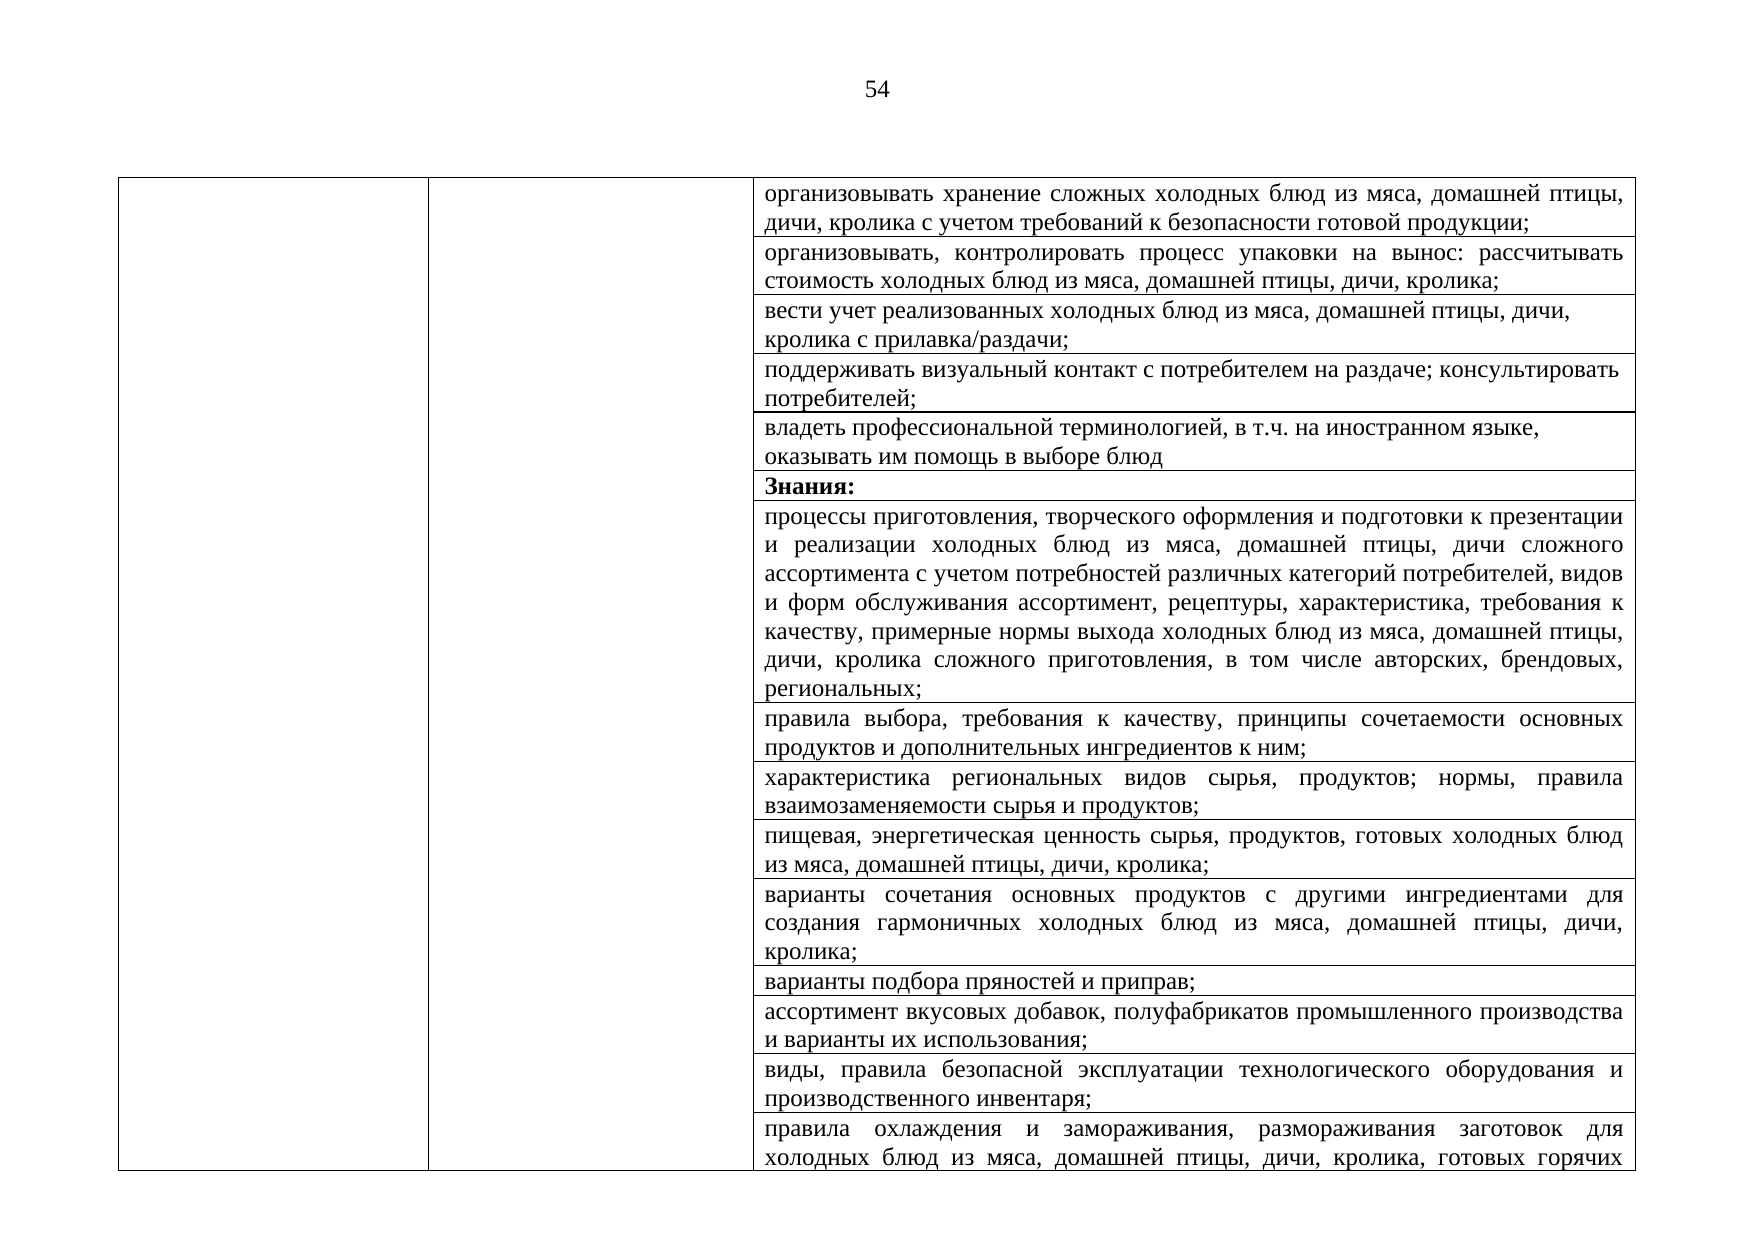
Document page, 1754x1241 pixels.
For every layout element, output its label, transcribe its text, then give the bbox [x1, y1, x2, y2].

table_cell ассортимент вкусовых добавок, полуфабрикатов промышленного производства и варианты их использования; [754, 996, 1635, 1053]
table_cell виды, правила безопасной эксплуатации технологического оборудования и производственного инвентаря; [754, 1054, 1635, 1112]
table_cell характеристика региональных видов сырья, продуктов; нормы, правила взаимозаменяемости сырья и продуктов; [754, 762, 1635, 819]
table_cell варианты подбора пряностей и приправ; [754, 966, 1635, 995]
table_cell организовывать, контролировать процесс упаковки на вынос: рассчитывать стоимость холодных блюд из мяса, домашней птицы, дичи, кролика; [754, 237, 1635, 294]
table_cell вести учет реализованных холодных блюд из мяса, домашней птицы, дичи, кролика с прилавка/раздачи; [754, 295, 1635, 353]
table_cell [754, 1113, 1635, 1170]
table_cell владеть профессиональной терминологией, в т.ч. на иностранном языке, оказывать им помощь в выборе блюд [754, 413, 1635, 470]
table_cell поддерживать визуальный контакт с потребителем на раздаче; консультировать потребителей; [754, 354, 1635, 411]
table_cell варианты сочетания основных продуктов с другими ингредиентами для создания гармоничных холодных блюд из мяса, домашней птицы, дичи, кролика; [754, 879, 1635, 965]
table_cell пищевая, энергетическая ценность сырья, продуктов, готовых холодных блюд из мяса, домашней птицы, дичи, кролика; [754, 820, 1635, 878]
table_cell Знания: [754, 471, 1635, 500]
table_cell процессы приготовления, творческого оформления и подготовки к презентации и реализации холодных блюд из мяса, домашней птицы, дичи сложного ассортимента с учетом потребностей различных категорий потребителей, видов и форм обслуживания ассортимент, рецептуры, характеристика, требования к качеству, примерные нормы выхода холодных блюд из мяса, домашней птицы, дичи, кролика сложного приготовления, в том числе авторских, брендовых, региональных; [754, 501, 1635, 702]
table_cell организовывать хранение сложных холодных блюд из мяса, домашней птицы, дичи, кролика с учетом требований к безопасности готовой продукции; [754, 178, 1635, 236]
table_cell правила выбора, требования к качеству, принципы сочетаемости основных продуктов и дополнительных ингредиентов к ним; [754, 703, 1635, 761]
